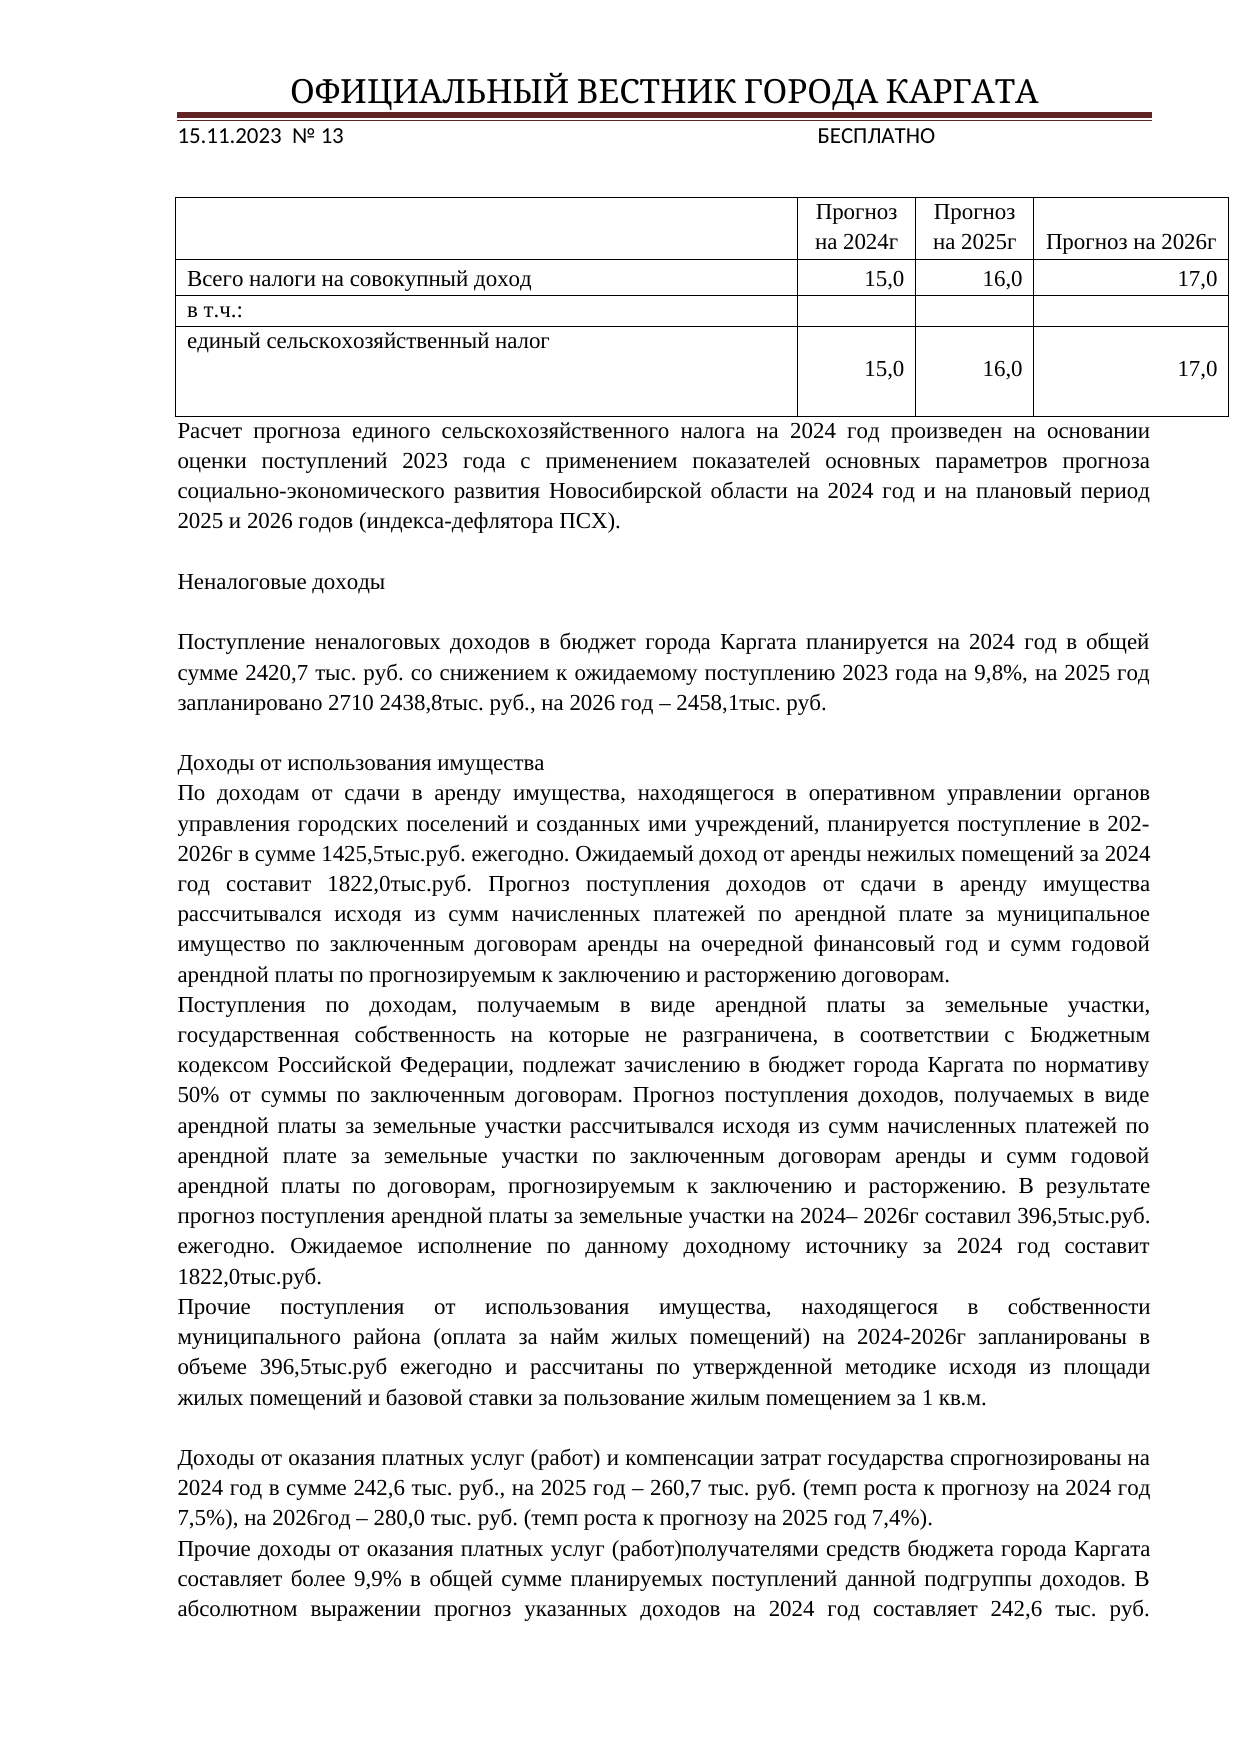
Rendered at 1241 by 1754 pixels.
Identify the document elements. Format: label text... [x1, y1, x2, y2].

text Доходы от использования имущества [177, 749, 1152, 776]
text По доходам от сдачи в аренду имущества, находящегося в оперативном управлении органов управления городских поселений и созданных ими учреждений, планируется поступление в 202-2026г в сумме 1425,5тыс.руб. ежегодно. Ожидаемый доход от аренды нежилых помещений за 2024 год составит 1822,0тыс.руб. Прогноз поступления доходов от сдачи в аренду имущества рассчитывался исходя из сумм начисленных платежей по арендной плате за муниципальное имущество по заключенным договорам аренды на очередной финансовый год и сумм годовой арендной платы по прогнозируемым к заключению и расторжению договорам. [177, 779, 1152, 987]
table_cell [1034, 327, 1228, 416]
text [177, 1535, 1152, 1621]
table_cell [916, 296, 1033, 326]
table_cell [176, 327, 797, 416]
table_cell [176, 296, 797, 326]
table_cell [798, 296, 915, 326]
text Расчет прогноза единого сельскохозяйственного налога на 2024 год произведен на основании оценки поступлений 2023 года с применением показателей основных параметров прогноза социально-экономического развития Новосибирской области на 2024 год и на плановый период 2025 и 2026 годов (индекса-дефлятора ПСХ). [177, 417, 1152, 534]
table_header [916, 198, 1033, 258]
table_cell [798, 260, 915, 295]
text Поступление неналоговых доходов в бюджет города Каргата планируется на 2024 год в общей сумме 2420,7 тыс. руб. со снижением к ожидаемому поступлению 2023 года на 9,8%, на 2025 год запланировано 2710 2438,8тыс. руб., на 2026 год – 2458,1тыс. руб. [177, 628, 1152, 715]
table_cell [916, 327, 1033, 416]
text Доходы от оказания платных услуг (работ) и компенсации затрат государства спрогнозированы на 2024 год в сумме 242,6 тыс. руб., на 2025 год – 260,7 тыс. руб. (темп роста к прогнозу на 2024 год 7,5%), на 2026год – 280,0 тыс. руб. (темп роста к прогнозу на 2025 год 7,4%). [177, 1444, 1152, 1531]
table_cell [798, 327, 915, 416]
text Прочие поступления от использования имущества, находящегося в собственности муниципального района (оплата за найм жилых помещений) на 2024-2026г запланированы в объеме 396,5тыс.руб ежегодно и рассчитаны по утвержденной методике исходя из площади жилых помещений и базовой ставки за пользование жилым помещением за 1 кв.м. [177, 1293, 1152, 1410]
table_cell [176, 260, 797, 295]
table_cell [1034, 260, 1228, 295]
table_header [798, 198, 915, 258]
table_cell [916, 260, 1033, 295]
text Неналоговые доходы [177, 568, 1152, 594]
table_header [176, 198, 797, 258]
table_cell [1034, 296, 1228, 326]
text Поступления по доходам, получаемым в виде арендной платы за земельные участки, государственная собственность на которые не разграничена, в соответствии с Бюджетным кодексом Российской Федерации, подлежат зачислению в бюджет города Каргата по нормативу 50% от суммы по заключенным договорам. Прогноз поступления доходов, получаемых в виде арендной платы за земельные участки рассчитывался исходя из сумм начисленных платежей по арендной плате за земельные участки по заключенным договорам аренды и сумм годовой арендной платы по договорам, прогнозируемым к заключению и расторжению. В результате прогноз поступления арендной платы за земельные участки на 2024– 2026г составил 396,5тыс.руб. ежегодно. Ожидаемое исполнение по данному доходному источнику за 2024 год составит 1822,0тыс.руб. [177, 991, 1152, 1289]
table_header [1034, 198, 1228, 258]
